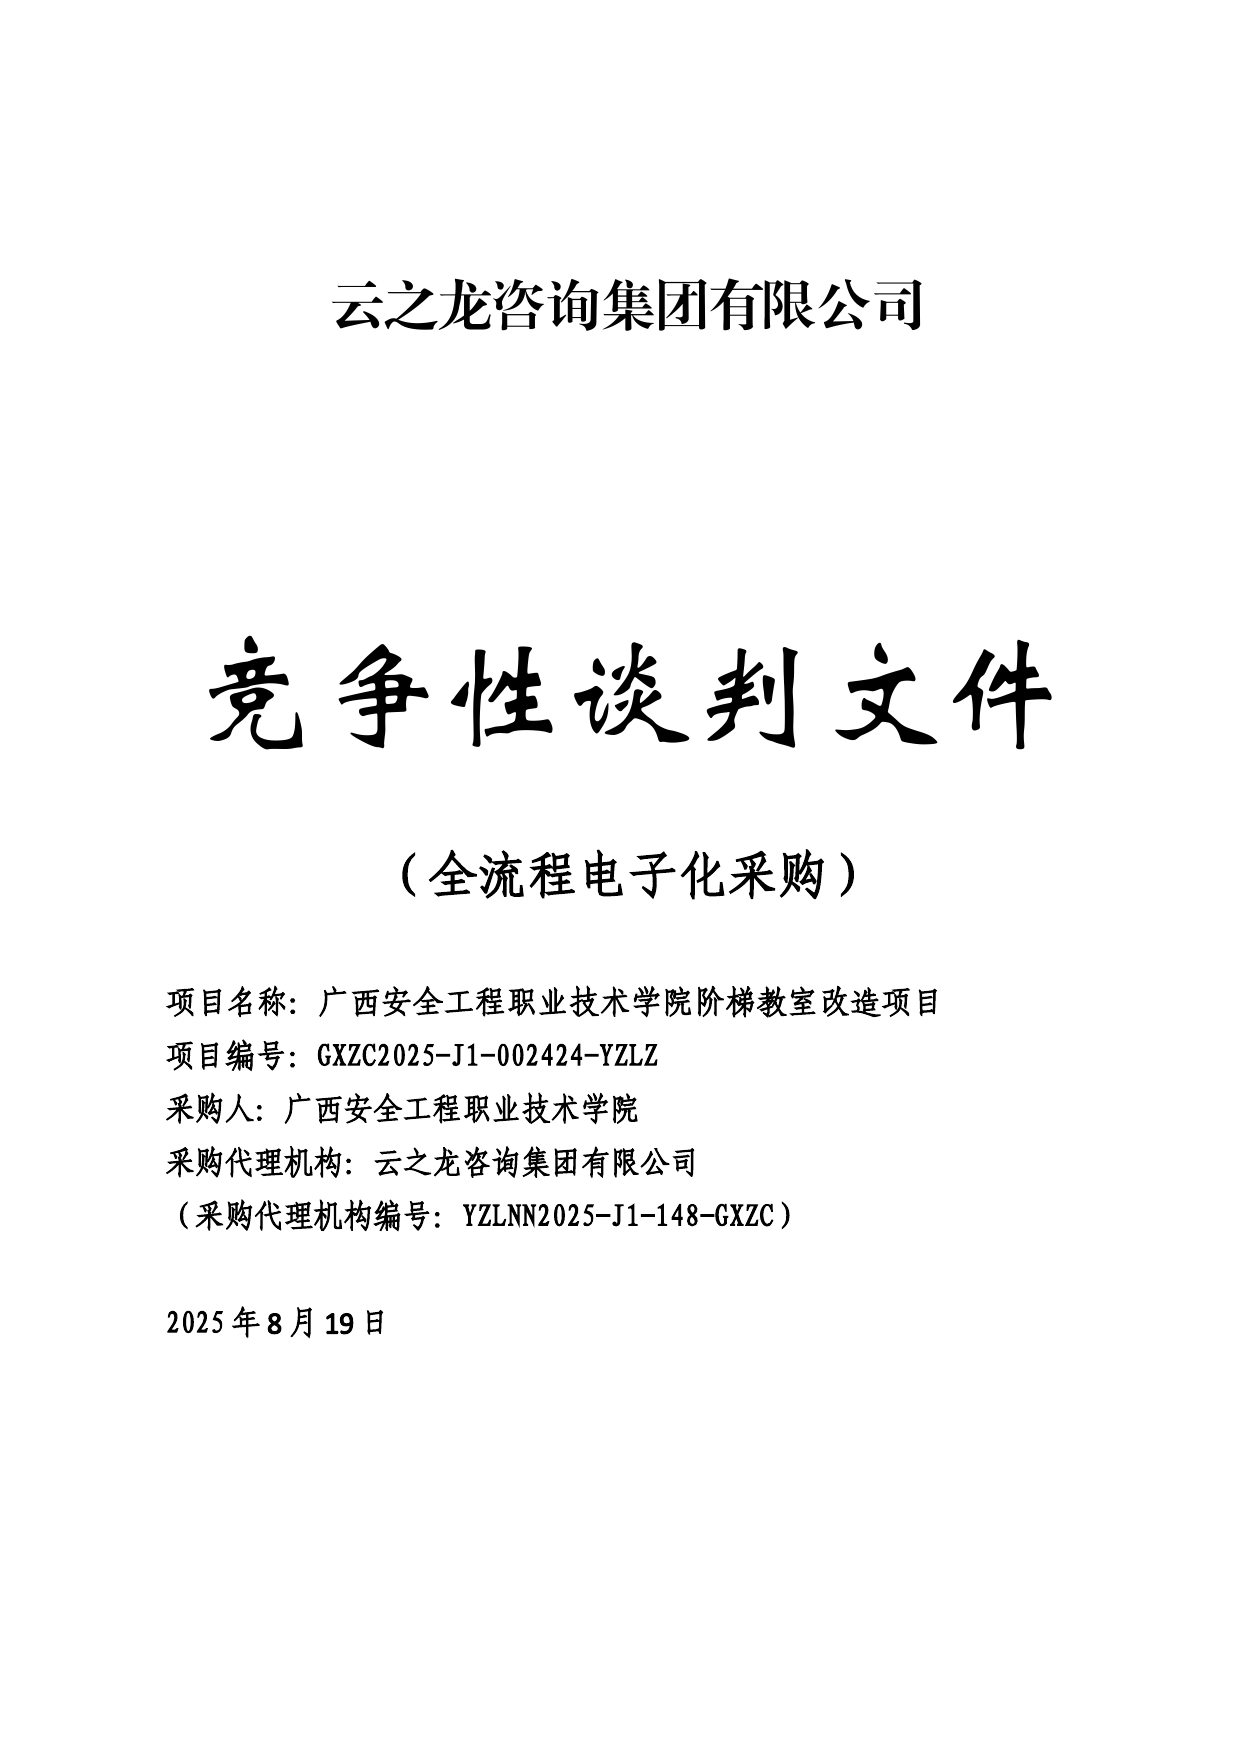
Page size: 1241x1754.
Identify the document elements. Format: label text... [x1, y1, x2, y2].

text 竞争性谈判文件 [165, 632, 1090, 762]
text （全流程电子化采购） [165, 843, 1090, 900]
text 采购人：广西安全工程职业技术学院 [165, 1088, 1090, 1124]
text 2025年8月19日 [165, 1302, 1090, 1341]
text 项目名称：广西安全工程职业技术学院阶梯教室改造项目 [165, 982, 1090, 1017]
text 云之龙咨询集团有限公司 [165, 276, 1090, 341]
text 项目编号：GXZC2025-J1-002424-YZLZ [165, 1035, 1090, 1071]
text 采购代理机构：云之龙咨询集团有限公司 [165, 1142, 1090, 1178]
text （采购代理机构编号：YZLNN2025-J1-148-GXZC） [165, 1195, 1090, 1231]
